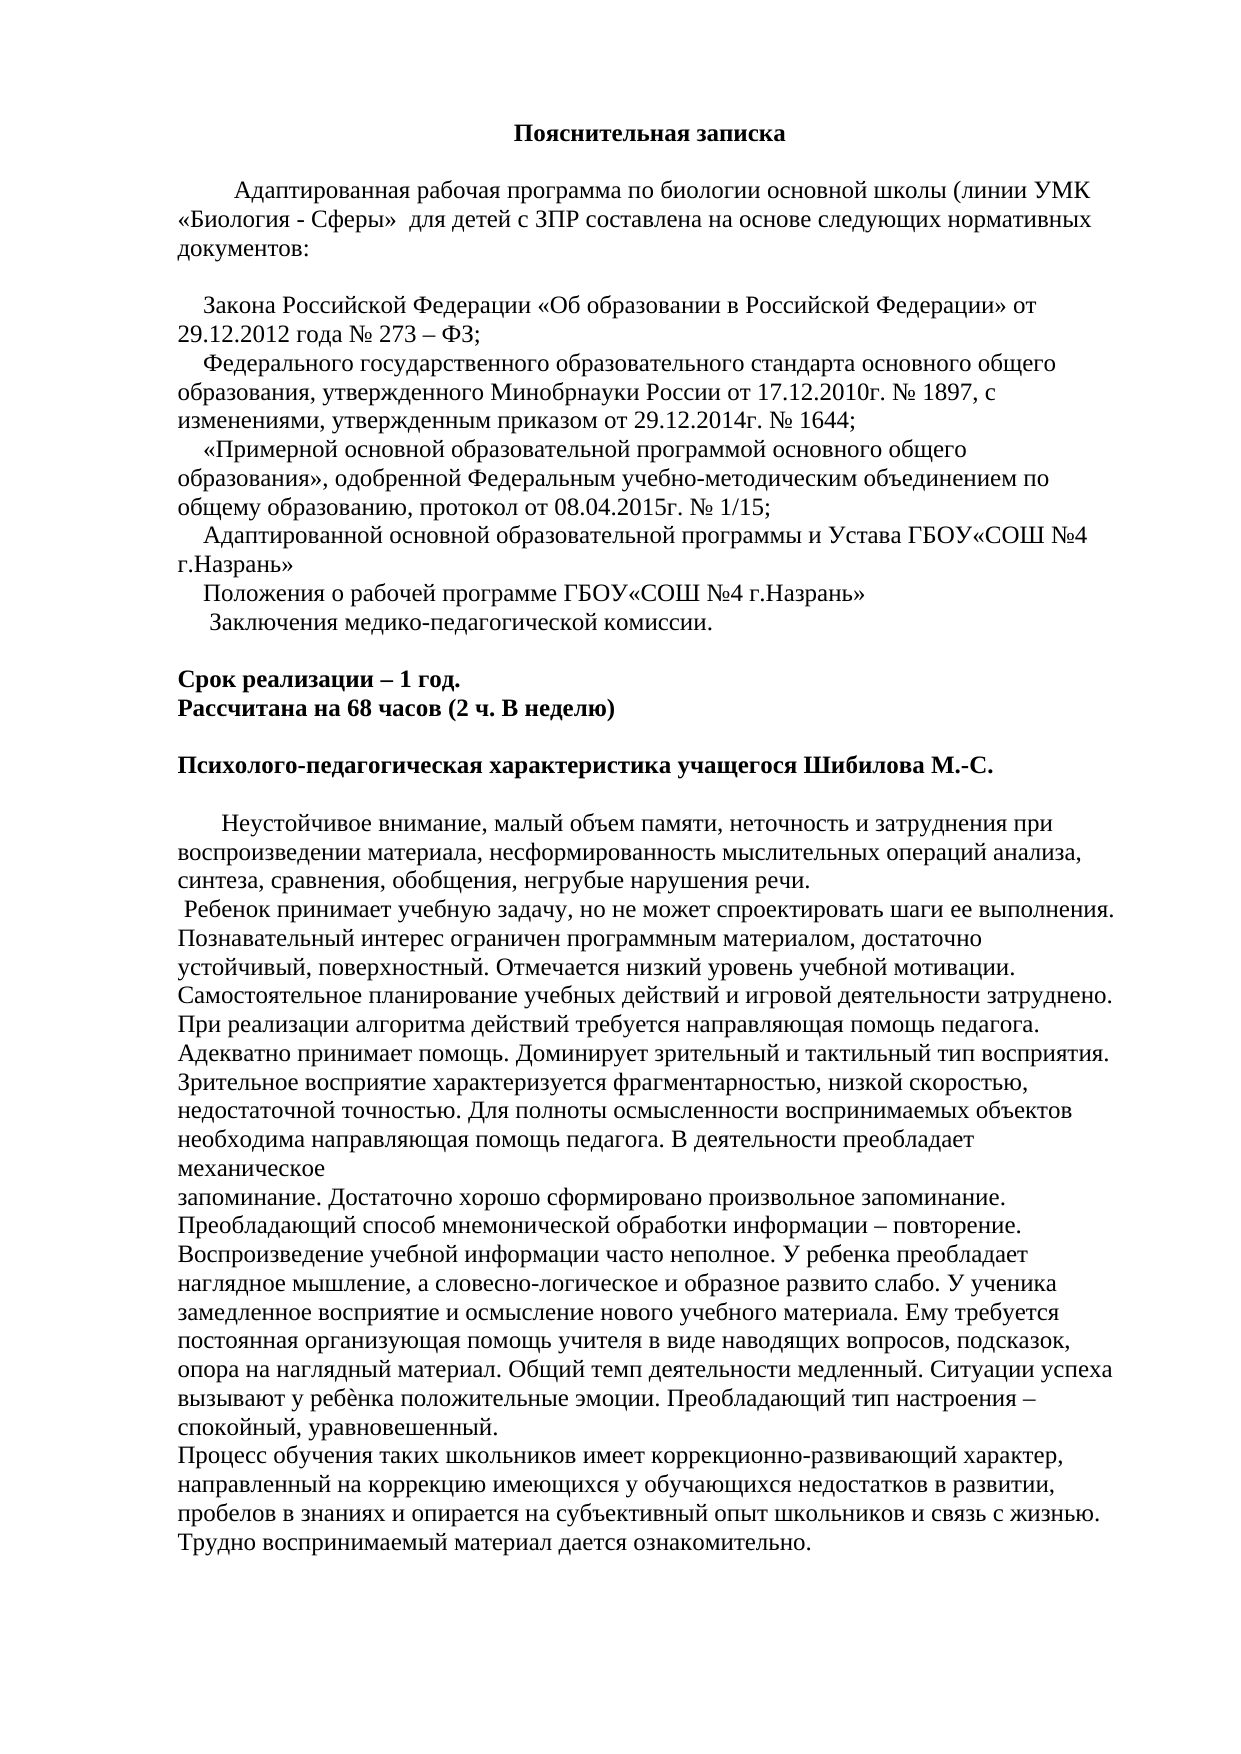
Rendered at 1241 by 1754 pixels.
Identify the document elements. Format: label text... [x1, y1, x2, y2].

text Рассчитана на 68 часов (2 ч. В неделю) [177, 693, 1122, 722]
text  Закона Российской Федерации «Об образовании в Российской Федерации» от 29.12.2012 года № 273 – ФЗ; [177, 291, 1122, 348]
text  Адаптированной основной образовательной программы и Устава ГБОУ«СОШ №4 г.Назрань» [177, 521, 1122, 578]
text Срок реализации – 1 год. [177, 664, 1122, 693]
text запоминание. Достаточно хорошо сформировано произвольное запоминание. Преобладающий способ мнемонической обработки информации – повторение. Воспроизведение учебной информации часто неполное. У ребенка преобладает наглядное мышление, а словесно-логическое и образное развито слабо. У ученика замедленное восприятие и осмысление нового учебного материала. Ему требуется постоянная организующая помощь учителя в виде наводящих вопросов, подсказок, опора на наглядный материал. Общий темп деятельности медленный. Ситуации успеха вызывают у ребѐнка положительные эмоции. Преобладающий тип настроения – спокойный, уравновешенный. [177, 1182, 1122, 1441]
text Процесс обучения таких школьников имеет коррекционно-развивающий характер, направленный на коррекцию имеющихся у обучающихся недостатков в развитии, пробелов в знаниях и опирается на субъективный опыт школьников и связь с жизнью. Трудно воспринимаемый материал дается ознакомительно. [177, 1441, 1122, 1556]
text Адаптированная рабочая программа по биологии основной школы (линии УМК «Биология - Сферы» для детей с ЗПР составлена на основе следующих нормативных документов: [177, 176, 1122, 262]
text  Заключения медико-педагогической комиссии. [177, 607, 1122, 636]
text  Федерального государственного образовательного стандарта основного общего образования, утвержденного Минобрнауки России от 17.12.2010г. № 1897, с изменениями, утвержденным приказом от 29.12.2014г. № 1644; [177, 348, 1122, 434]
text Ребенок принимает учебную задачу, но не может спроектировать шаги ее выполнения. Познавательный интерес ограничен программным материалом, достаточно устойчивый, поверхностный. Отмечается низкий уровень учебной мотивации. Самостоятельное планирование учебных действий и игровой деятельности затруднено. При реализации алгоритма действий требуется направляющая помощь педагога. Адекватно принимает помощь. Доминирует зрительный и тактильный тип восприятия. Зрительное восприятие характеризуется фрагментарностью, низкой скоростью, недостаточной точностью. Для полноты осмысленности воспринимаемых объектов необходима направляющая помощь педагога. В деятельности преобладает механическое [177, 894, 1122, 1182]
text  «Примерной основной образовательной программой основного общего образования», одобренной Федеральным учебно-методическим объединением по общему образованию, протокол от 08.04.2015г. № 1/15; [177, 434, 1122, 521]
text Психолого-педагогическая характеристика учащегося Шибилова М.-С. [177, 751, 1122, 779]
text  Положения о рабочей программе ГБОУ«СОШ №4 г.Назрань» [177, 578, 1122, 607]
text Неустойчивое внимание, малый объем памяти, неточность и затруднения при воспроизведении материала, несформированность мыслительных операций анализа, синтеза, сравнения, обобщения, негрубые нарушения речи. [177, 808, 1122, 894]
text Пояснительная записка [177, 118, 1122, 147]
